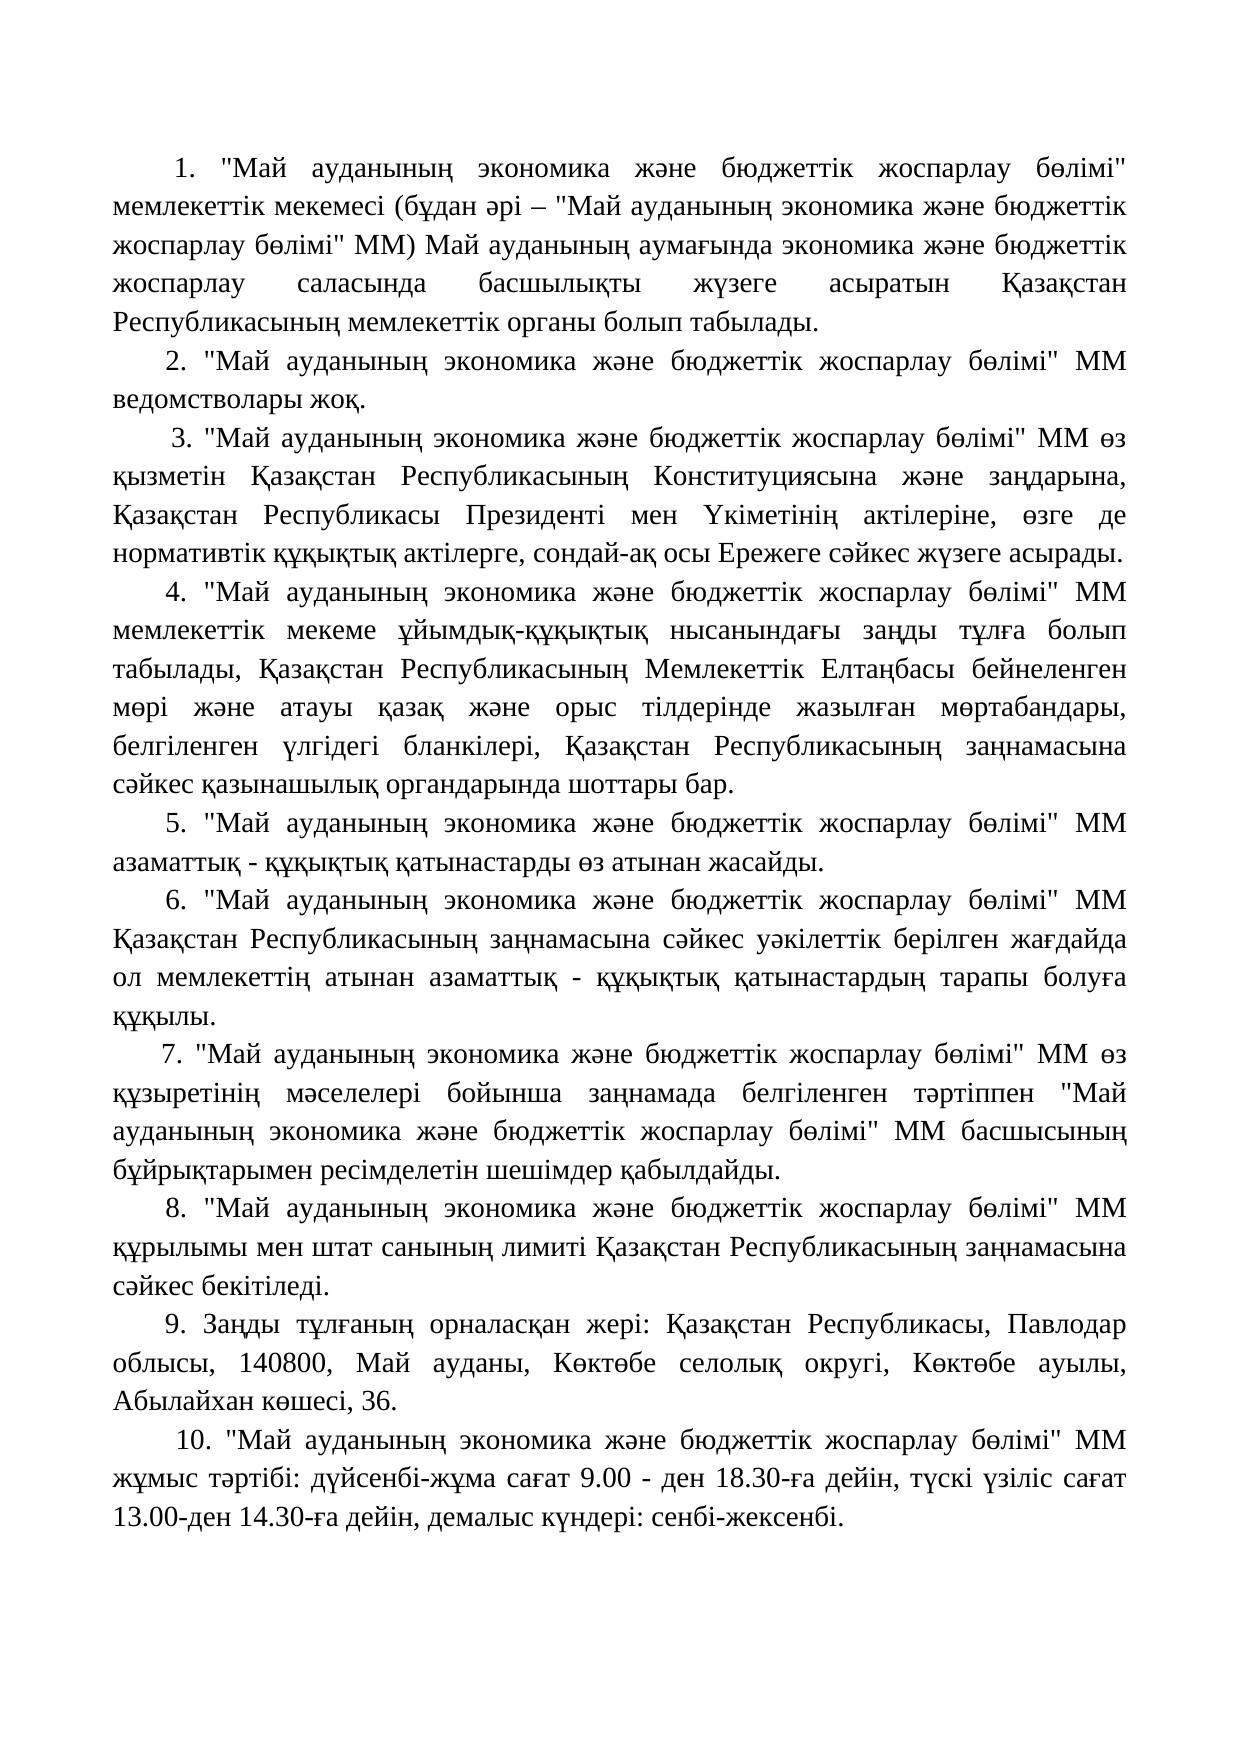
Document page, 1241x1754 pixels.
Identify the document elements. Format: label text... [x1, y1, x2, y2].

text 6. "Май ауданының экономика және бюджеттік жоспарлау бөлімі" ММ Қазақстан Республикасының заңнамасына сәйкес уәкiлеттiк берiлген жағдайда ол мемлекеттiң атынан азаматтық - құқықтық қатынастардың тарапы болуға құқылы. [112, 882, 1128, 1031]
text 7. "Май ауданының экономика және бюджеттік жоспарлау бөлімі" ММ өз құзыретiнiң мәселелерi бойынша заңнамада белгiленген тәртiппен "Май ауданының экономика және бюджеттік жоспарлау бөлімі" ММ басшысының бұйрықтарымен ресiмделетiн шешiмдер қабылдайды. [112, 1036, 1128, 1186]
text 10. "Май ауданының экономика және бюджеттік жоспарлау бөлімі" ММ жұмыс тәртібі: дүйсенбі-жұма сағат 9.00 - ден 18.30-ға дейін, түскі үзіліс сағат 13.00-ден 14.30-ға дейін, демалыс күндері: сенбі-жексенбі. [112, 1422, 1128, 1532]
text 9. Заңды тұлғаның орналасқан жерi: Қазақстан Республикасы, Павлодар облысы, 140800, Май ауданы, Көктөбе селолық округі, Көктөбе ауылы, Абылайхан көшесі, 36. [112, 1306, 1128, 1417]
text 3. "Май ауданының экономика және бюджеттік жоспарлау бөлімі" ММ өз қызметiн Қазақстан Республикасының Конституциясына және заңдарына, Қазақстан Республикасы Президентi мен Үкiметiнiң актiлерiне, өзге де нормативтiк құқықтық актiлерге, сондай-ақ осы Ережеге сәйкес жүзеге асырады. [112, 420, 1128, 569]
text 4. "Май ауданының экономика және бюджеттік жоспарлау бөлімі" ММ мемлекеттік мекеме ұйымдық-құқықтық нысанындағы заңды тұлға болып табылады, Қазақстан Республикасының Мемлекеттiк Елтаңбасы бейнеленген мөрі және атауы қазақ және орыс тілдерінде жазылған мөртабандары, белгіленген үлгідегі бланкілері, Қазақстан Республикасының заңнамасына сәйкес қазынашылық органдарында шоттары бар. [112, 574, 1128, 800]
text 8. "Май ауданының экономика және бюджеттік жоспарлау бөлімі" ММ құрылымы мен штат санының лимитi Қазақстан Республикасының заңнамасына сәйкес бекiтiледi. [112, 1191, 1128, 1301]
text 5. "Май ауданының экономика және бюджеттік жоспарлау бөлімі" ММ азаматтық - құқықтық қатынастарды өз атынан жасайды. [112, 805, 1128, 877]
text 2. "Май ауданының экономика және бюджеттік жоспарлау бөлімі" ММ ведомстволары жоқ. [112, 343, 1128, 415]
text 1. "Май ауданының экономика және бюджеттік жоспарлау бөлімі" мемлекеттік мекемесі (бұдан әрі – "Май ауданының экономика және бюджеттік жоспарлау бөлімі" ММ) Май ауданының аумағында экономика және бюджеттік жоспарлау саласында басшылықты жүзеге асыратын Қазақстан Республикасының мемлекеттік органы болып табылады. [112, 150, 1128, 338]
